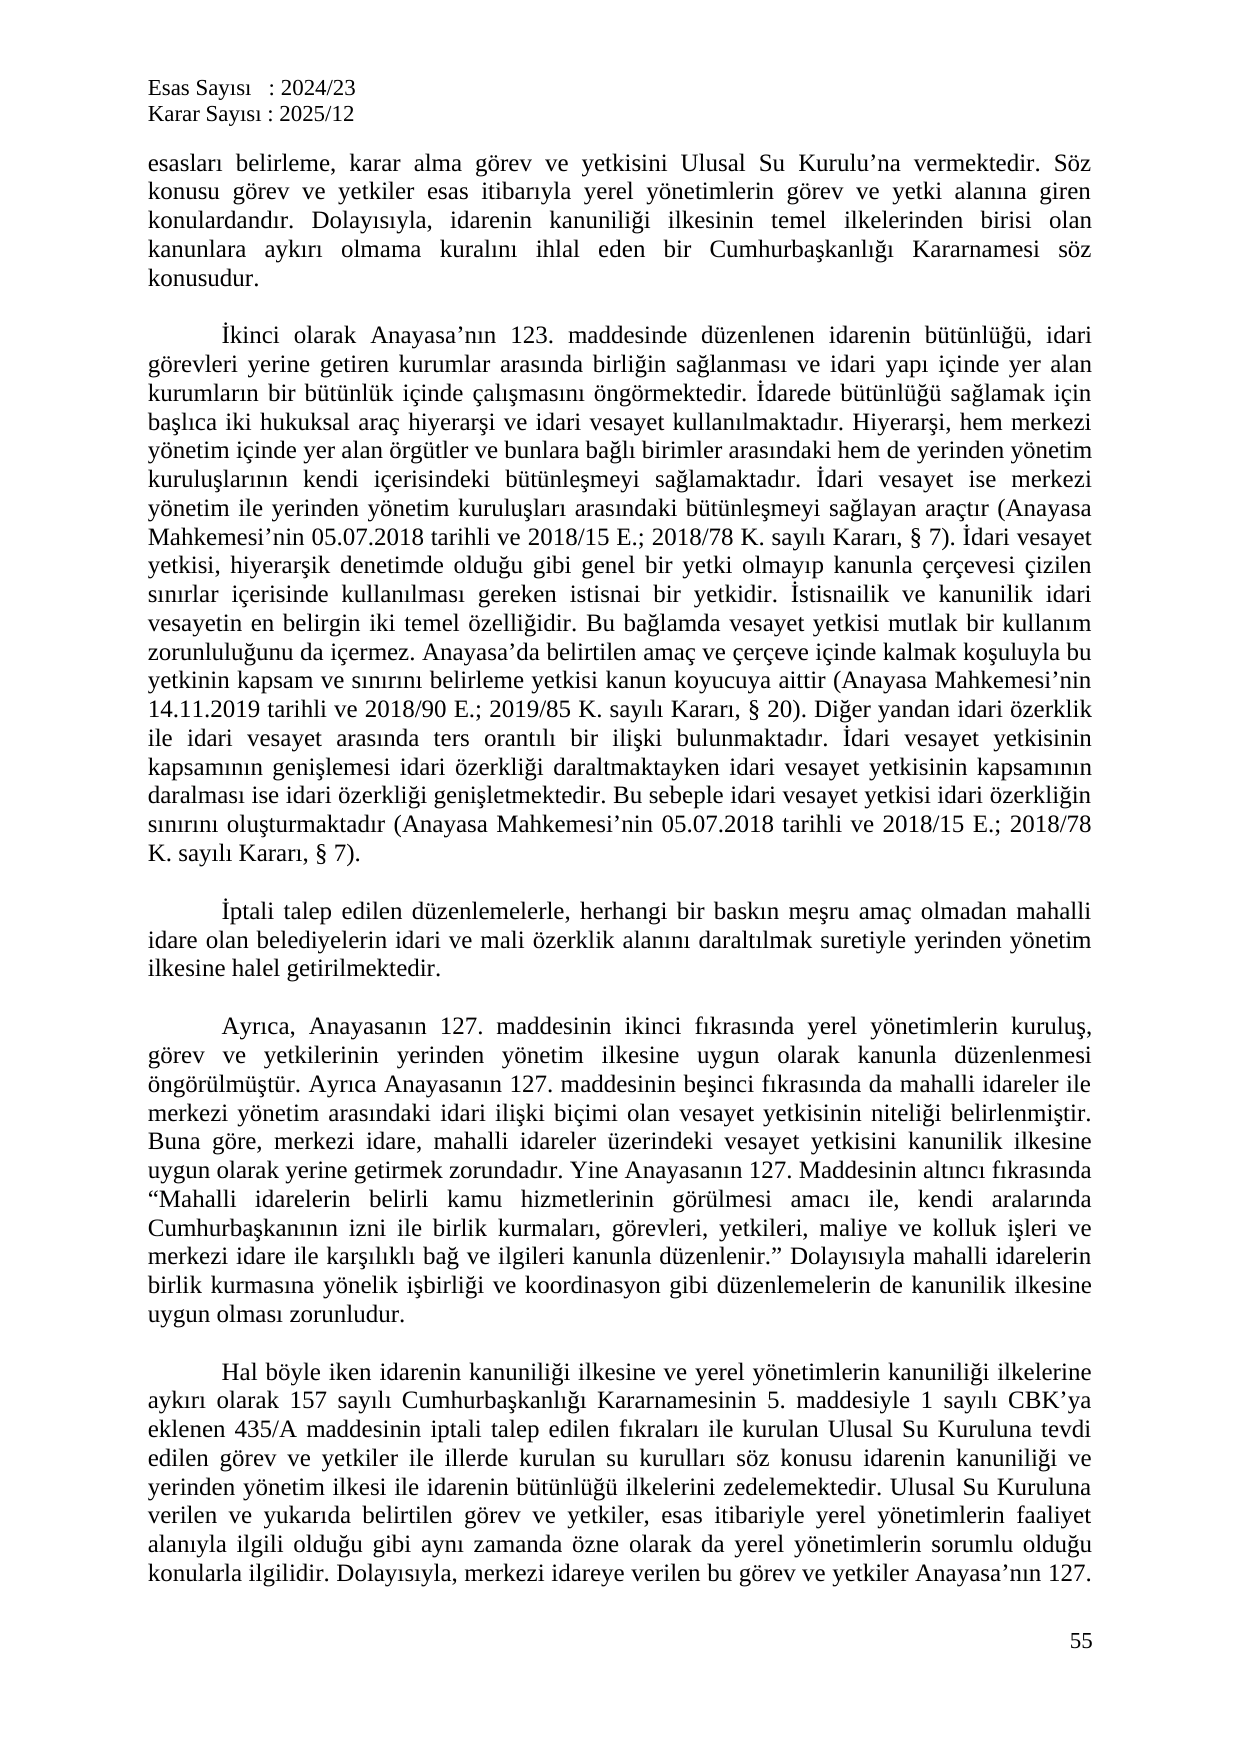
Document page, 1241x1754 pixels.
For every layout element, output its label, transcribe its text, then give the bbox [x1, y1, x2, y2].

text İptali talep edilen düzenlemelerle, herhangi bir baskın meşru amaç olmadan mahalli idare olan belediyelerin idari ve mali özerklik alanını daraltılmak suretiyle yerinden yönetim ilkesine halel getirilmektedir. [148, 896, 1093, 982]
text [148, 148, 1093, 291]
text İkinci olarak Anayasa’nın 123. maddesinde düzenlenen idarenin bütünlüğü, idari görevleri yerine getiren kurumlar arasında birliğin sağlanması ve idari yapı içinde yer alan kurumların bir bütünlük içinde çalışmasını öngörmektedir. İdarede bütünlüğü sağlamak için başlıca iki hukuksal araç hiyerarşi ve idari vesayet kullanılmaktadır. Hiyerarşi, hem merkezi yönetim içinde yer alan örgütler ve bunlara bağlı birimler arasındaki hem de yerinden yönetim kuruluşlarının kendi içerisindeki bütünleşmeyi sağlamaktadır. İdari vesayet ise merkezi yönetim ile yerinden yönetim kuruluşları arasındaki bütünleşmeyi sağlayan araçtır (Anayasa Mahkemesi’nin 05.07.2018 tarihli ve 2018/15 E.; 2018/78 K. sayılı Kararı, § 7). İdari vesayet yetkisi, hiyerarşik denetimde olduğu gibi genel bir yetki olmayıp kanunla çerçevesi çizilen sınırlar içerisinde kullanılması gereken istisnai bir yetkidir. İstisnailik ve kanunilik idari vesayetin en belirgin iki temel özelliğidir. Bu bağlamda vesayet yetkisi mutlak bir kullanım zorunluluğunu da içermez. Anayasa’da belirtilen amaç ve çerçeve içinde kalmak koşuluyla bu yetkinin kapsam ve sınırını belirleme yetkisi kanun koyucuya aittir (Anayasa Mahkemesi’nin 14.11.2019 tarihli ve 2018/90 E.; 2019/85 K. sayılı Kararı, § 20). Diğer yandan idari özerklik ile idari vesayet arasında ters orantılı bir ilişki bulunmaktadır. İdari vesayet yetkisinin kapsamının genişlemesi idari özerkliği daraltmaktayken idari vesayet yetkisinin kapsamının daralması ise idari özerkliği genişletmektedir. Bu sebeple idari vesayet yetkisi idari özerkliğin sınırını oluşturmaktadır (Anayasa Mahkemesi’nin 05.07.2018 tarihli ve 2018/15 E.; 2018/78 K. sayılı Kararı, § 7). [148, 321, 1093, 867]
text Ayrıca, Anayasanın 127. maddesinin ikinci fıkrasında yerel yönetimlerin kuruluş, görev ve yetkilerinin yerinden yönetim ilkesine uygun olarak kanunla düzenlenmesi öngörülmüştür. Ayrıca Anayasanın 127. maddesinin beşinci fıkrasında da mahalli idareler ile merkezi yönetim arasındaki idari ilişki biçimi olan vesayet yetkisinin niteliği belirlenmiştir. Buna göre, merkezi idare, mahalli idareler üzerindeki vesayet yetkisini kanunilik ilkesine uygun olarak yerine getirmek zorundadır. Yine Anayasanın 127. Maddesinin altıncı fıkrasında “Mahalli idarelerin belirli kamu hizmetlerinin görülmesi amacı ile, kendi aralarında Cumhurbaşkanının izni ile birlik kurmaları, görevleri, yetkileri, maliye ve kolluk işleri ve merkezi idare ile karşılıklı bağ ve ilgileri kanunla düzenlenir.” Dolayısıyla mahalli idarelerin birlik kurmasına yönelik işbirliği ve koordinasyon gibi düzenlemelerin de kanunilik ilkesine uygun olması zorunludur. [148, 1011, 1093, 1328]
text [148, 1357, 1093, 1587]
